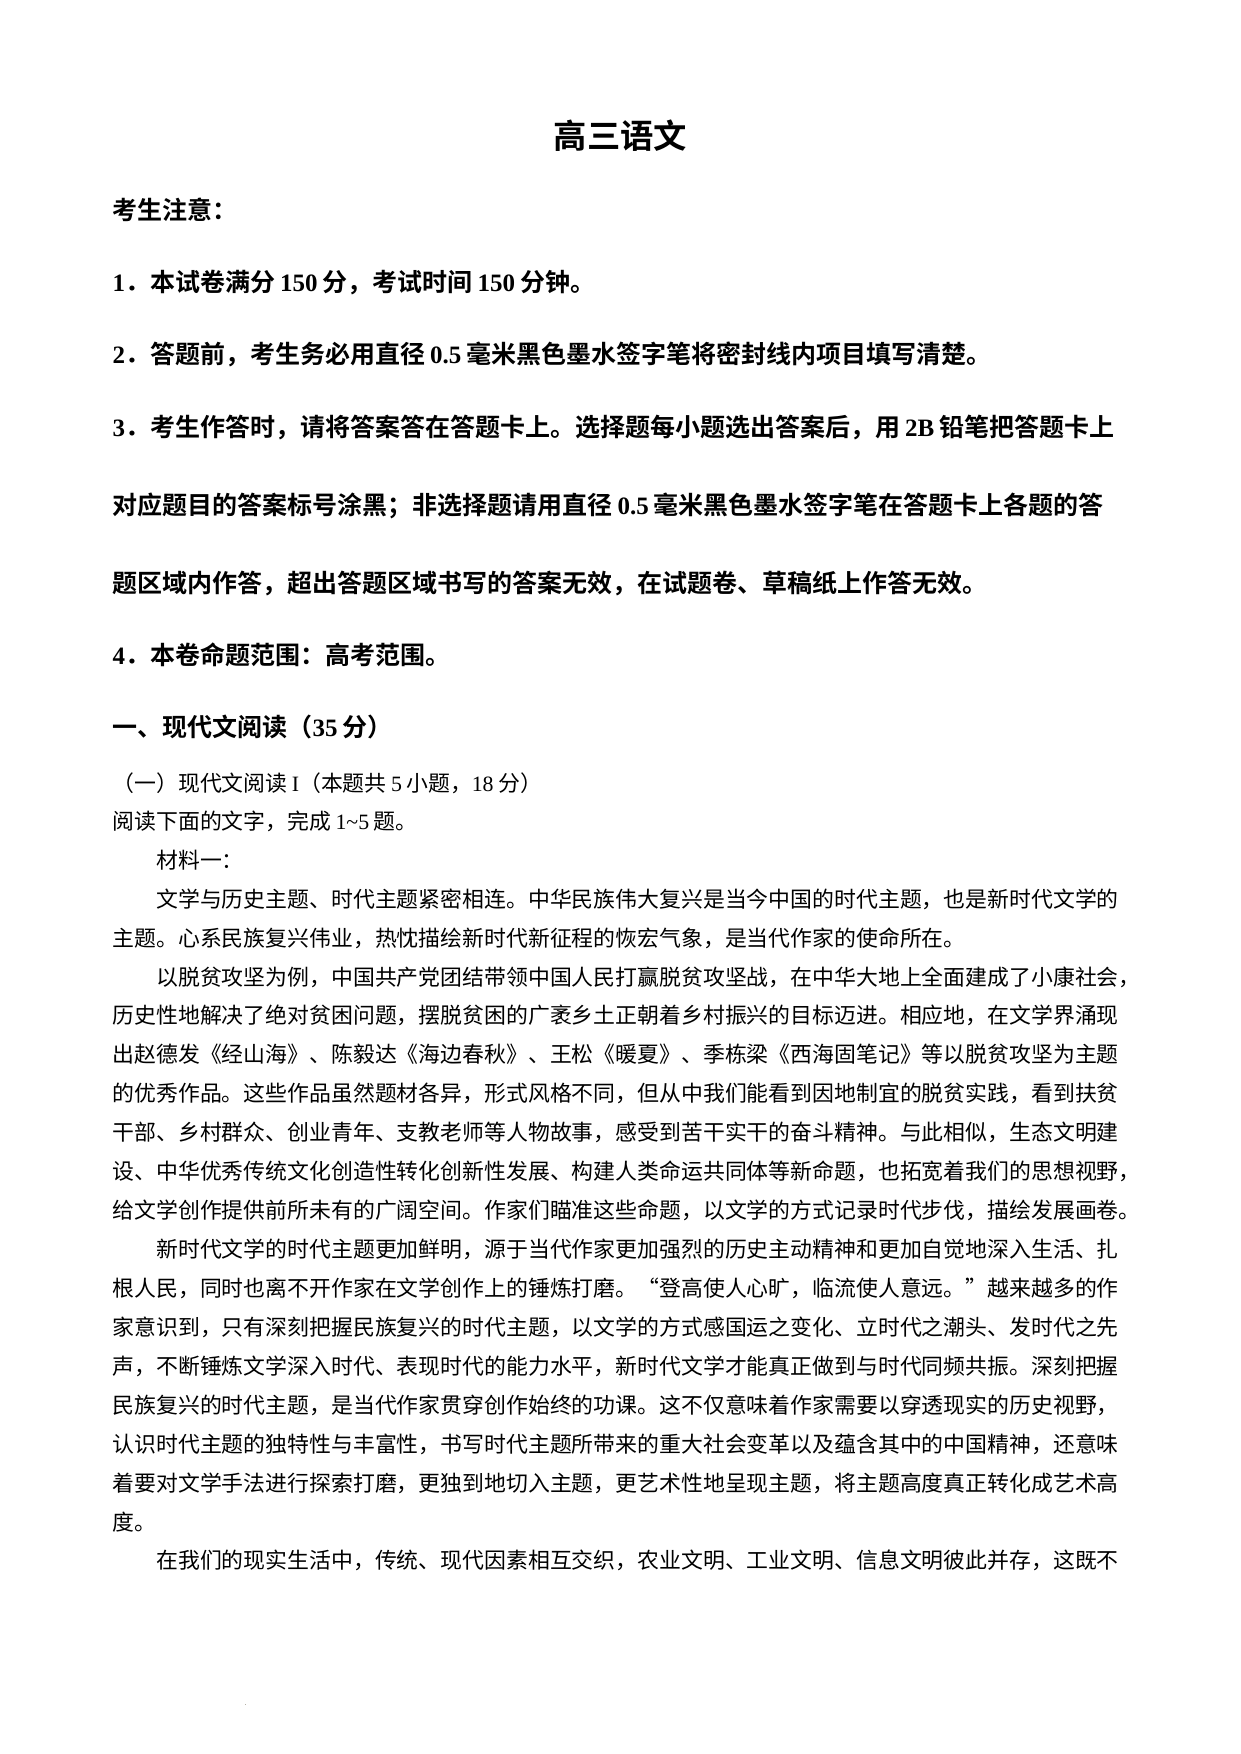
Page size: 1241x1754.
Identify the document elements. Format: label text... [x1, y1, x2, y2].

text 3．考生作答时，请将答案答在答题卡上。选择题每小题选出答案后，用2B铅笔把答题卡上对应题目的答案标号涂黑；非选择题请用直径0.5毫米黑色墨水签字笔在答题卡上各题的答题区域内作答，超出答题区域书写的答案无效，在试题卷、草稿纸上作答无效。 [112, 393, 1128, 614]
text 阅读下面的文字，完成1~5题。 [112, 804, 1128, 836]
text 1．本试卷满分150分，考试时间150分钟。 [112, 248, 1128, 313]
text 2．答题前，考生务必用直径0.5毫米黑色墨水签字笔将密封线内项目填写清楚。 [112, 321, 1128, 386]
text 考生注意： [112, 176, 1128, 241]
text 高三语文 [112, 102, 1128, 167]
text 新时代文学的时代主题更加鲜明，源于当代作家更加强烈的历史主动精神和更加自觉地深入生活、扎根人民，同时也离不开作家在文学创作上的锤炼打磨。“登高使人心旷，临流使人意远。”越来越多的作家意识到，只有深刻把握民族复兴的时代主题，以文学的方式感国运之变化、立时代之潮头、发时代之先声，不断锤炼文学深入时代、表现时代的能力水平，新时代文学才能真正做到与时代同频共振。深刻把握民族复兴的时代主题，是当代作家贯穿创作始终的功课。这不仅意味着作家需要以穿透现实的历史视野，认识时代主题的独特性与丰富性，书写时代主题所带来的重大社会变革以及蕴含其中的中国精神，还意味着要对文学手法进行探索打磨，更独到地切入主题，更艺术性地呈现主题，将主题高度真正转化成艺术高度。 [112, 1232, 1128, 1537]
text 一、现代文阅读（35分） [112, 693, 1128, 758]
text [112, 1543, 1128, 1576]
text 材料一： [112, 843, 1128, 875]
text 4．本卷命题范围：高考范围。 [112, 621, 1128, 686]
text （一）现代文阅读I（本题共5小题，18分） [112, 765, 1128, 798]
text 以脱贫攻坚为例，中国共产党团结带领中国人民打赢脱贫攻坚战，在中华大地上全面建成了小康社会，历史性地解决了绝对贫困问题，摆脱贫困的广袤乡土正朝着乡村振兴的目标迈进。相应地，在文学界涌现出赵德发《经山海》、陈毅达《海边春秋》、王松《暖夏》、季栋梁《西海固笔记》等以脱贫攻坚为主题的优秀作品。这些作品虽然题材各异，形式风格不同，但从中我们能看到因地制宜的脱贫实践，看到扶贫干部、乡村群众、创业青年、支教老师等人物故事，感受到苦干实干的奋斗精神。与此相似，生态文明建设、中华优秀传统文化创造性转化创新性发展、构建人类命运共同体等新命题，也拓宽着我们的思想视野，给文学创作提供前所未有的广阔空间。作家们瞄准这些命题，以文学的方式记录时代步伐，描绘发展画卷。 [112, 959, 1128, 1225]
text 文学与历史主题、时代主题紧密相连。中华民族伟大复兴是当今中国的时代主题，也是新时代文学的主题。心系民族复兴伟业，热忱描绘新时代新征程的恢宏气象，是当代作家的使命所在。 [112, 881, 1128, 953]
